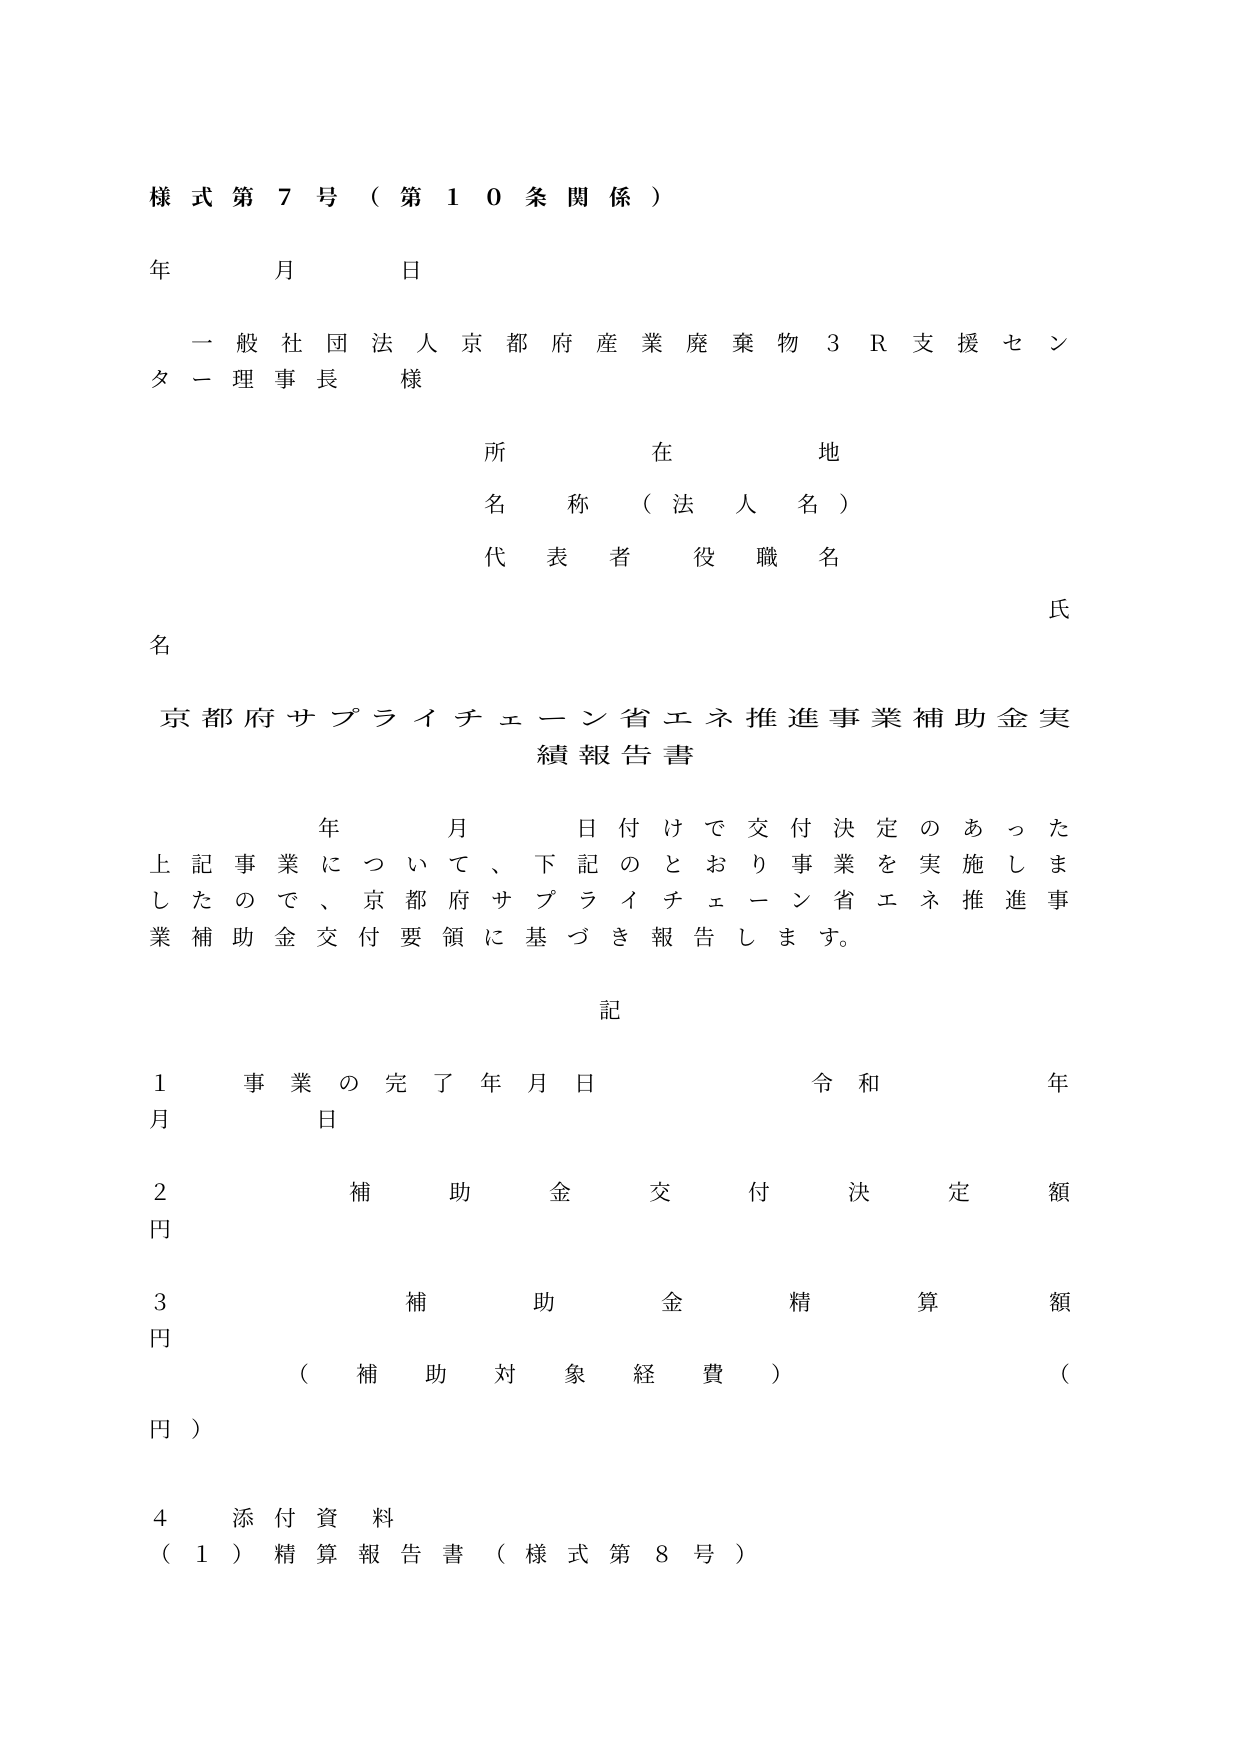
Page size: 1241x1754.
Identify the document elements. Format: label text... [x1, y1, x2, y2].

text （補助対象経費） （ 円） [149, 1355, 1091, 1446]
text 様式第７号（第１０条関係） [149, 178, 1091, 214]
text ４ 添付資料 [149, 1498, 1091, 1535]
subtitle 記 [149, 991, 1091, 1027]
text （１）精算報告書（様式第８号） [149, 1535, 1091, 1571]
text １ 事業の完了年月日 令和 年 月 日 [149, 1063, 1091, 1136]
text ２ 補助金交付決定額 円 [149, 1173, 1091, 1246]
text 代 表 者 役 職 名 [149, 537, 1091, 574]
text 名 称 （法 人 名） [149, 485, 1091, 522]
text 年 月 日 [149, 214, 1091, 287]
text 京都府サプライチェーン省エネ推進事業補助金実績報告書 [149, 699, 1091, 772]
text ３ 補助金精算額 円 [149, 1282, 1091, 1355]
text 氏 名 [149, 589, 1091, 662]
text 一般社団法人京都府産業廃棄物３Ｒ支援センター理事長 様 [149, 324, 1091, 397]
text 年 月 日付けで交付決定のあった上記事業について、下記のとおり事業を実施しましたので、京都府サプライチェーン省エネ推進事業補助金交付要領に基づき報告します。 [149, 808, 1091, 954]
text 所 在 地 [149, 433, 1091, 469]
